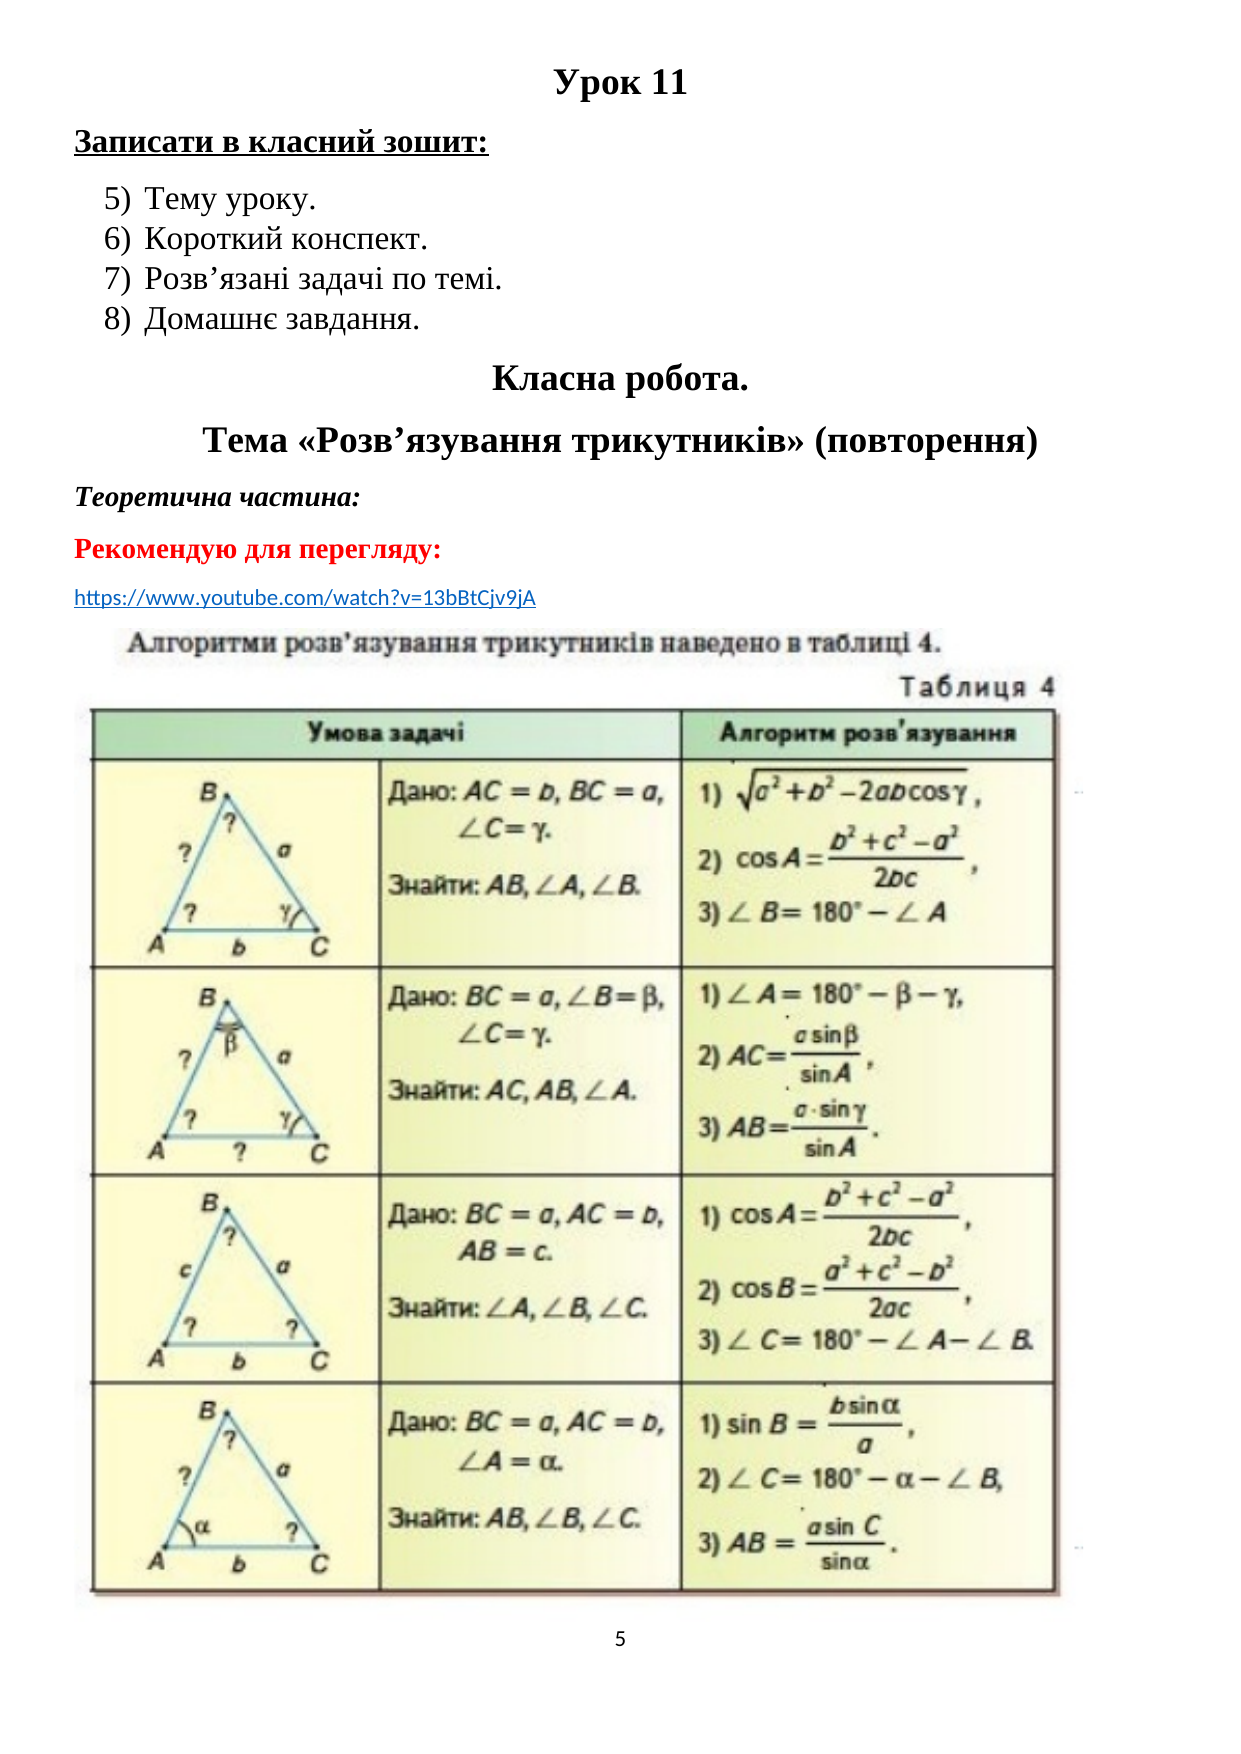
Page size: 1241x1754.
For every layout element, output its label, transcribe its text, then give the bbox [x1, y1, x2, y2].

text Тема «Розв’язування трикутників» (повторення) [74, 417, 1167, 460]
text Записати в класний зошит: [74, 121, 1167, 159]
text Урок 11 [74, 59, 1167, 102]
picture [73, 628, 1084, 1622]
text Рекомендую для перегляду: [74, 531, 1167, 564]
text Теоретична частина: [74, 479, 1167, 513]
text https://www.youtube.com/watch?v=13bBtCjv9jA [74, 583, 1167, 611]
list Розв’язані задачі по темі. [103, 258, 1167, 297]
list Короткий конспект. [103, 218, 1167, 256]
list Домашнє завдання. [103, 298, 1167, 337]
text Класна робота. [74, 355, 1167, 398]
list Тему уроку. [103, 178, 1167, 216]
